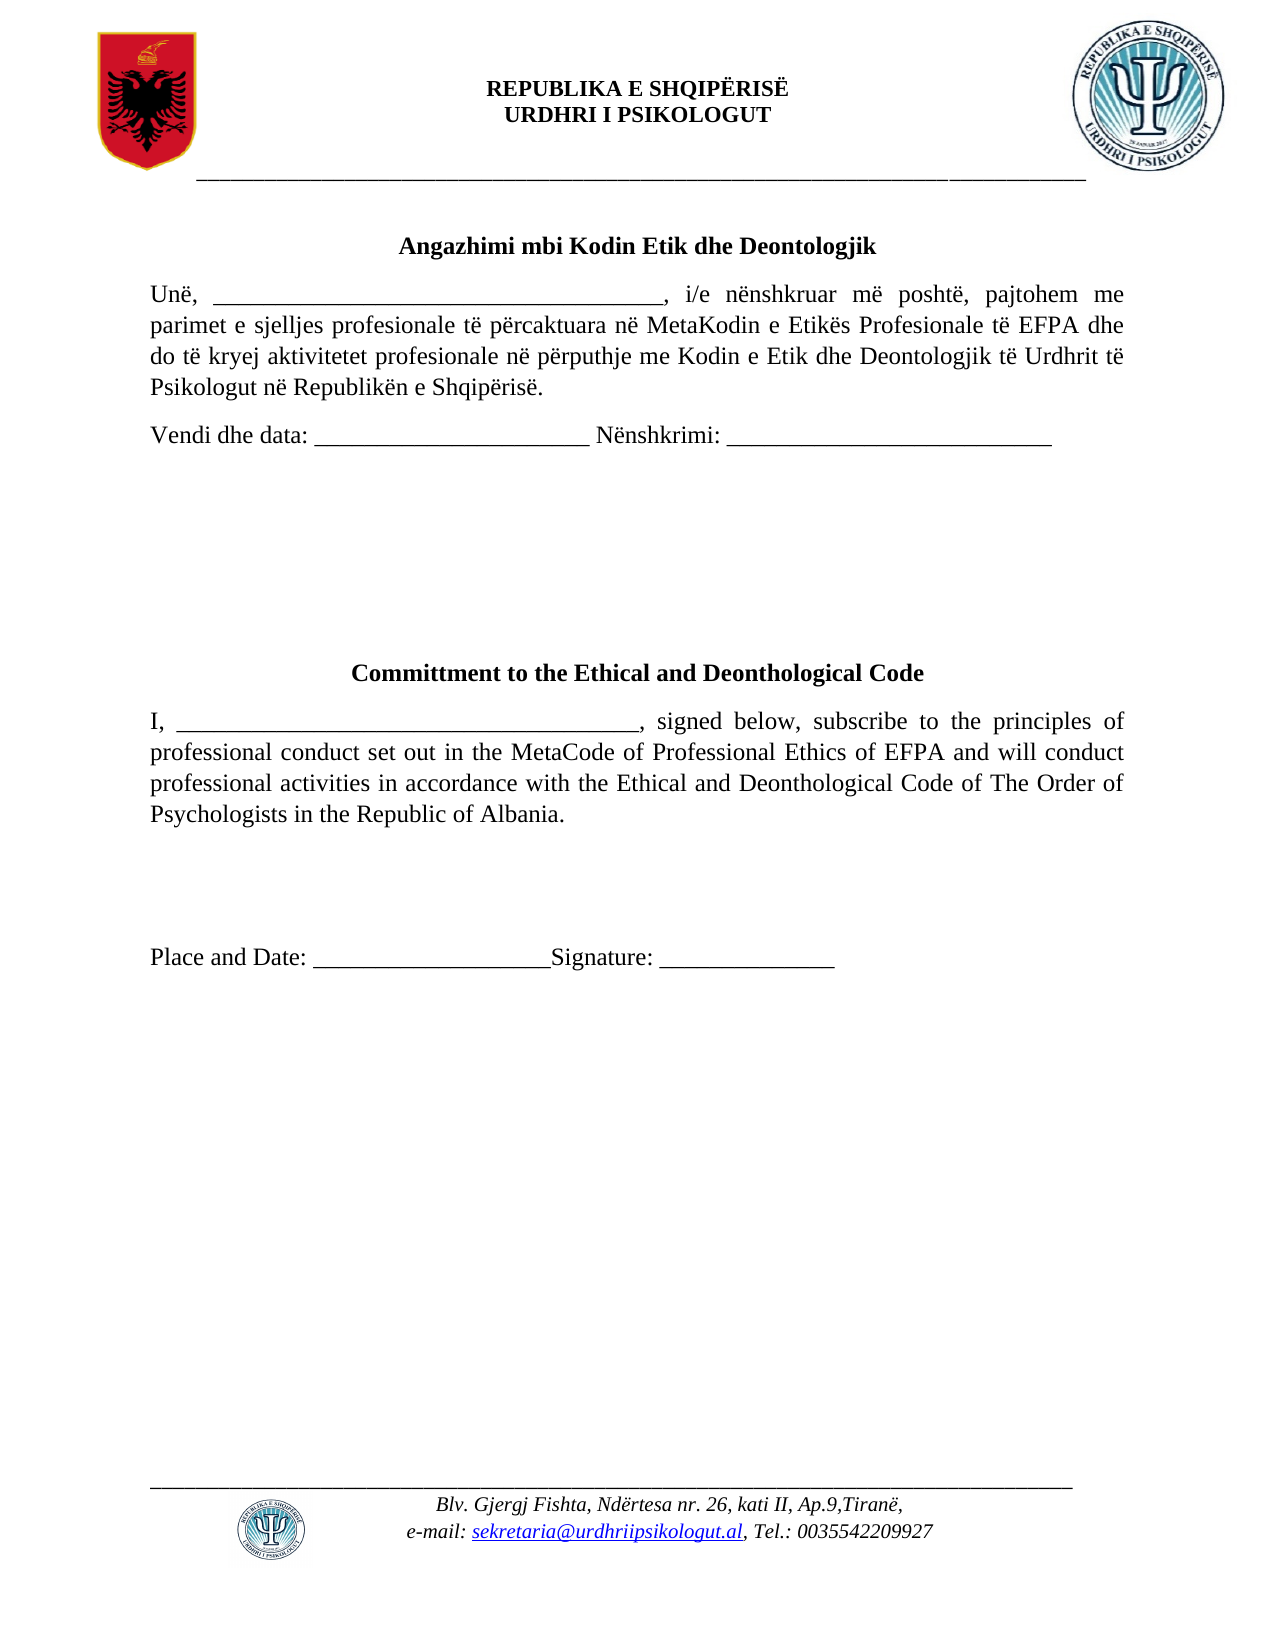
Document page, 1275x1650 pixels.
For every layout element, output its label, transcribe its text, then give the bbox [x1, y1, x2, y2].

text I, _____________________________________, signed below, subscribe to the principles of professional conduct set out in the MetaCode of Professional Ethics of EFPA and will conduct professional activities in accordance with the Ethical and Deonthological Code of The Order of Psychologists in the Republic of Albania. [150, 706, 1125, 828]
text Committment to the Ethical and Deonthological Code [150, 658, 1125, 687]
picture [228, 1491, 313, 1568]
picture [1051, 0, 1245, 192]
picture [62, 23, 230, 179]
text Vendi dhe data: ______________________ Nënshkrimi: __________________________ [150, 420, 1125, 449]
text Place and Date: ___________________Signature: ______________ [150, 942, 1125, 971]
text Unë, ____________________________________, i/e nënshkruar më poshtë, pajtohem me parimet e sjelljes profesionale të përcaktuara në MetaKodin e Etikës Profesionale të EFPA dhe do të kryej aktivitetet profesionale në përputhje me Kodin e Etik dhe Deontologjik të Urdhrit të Psikologut në Republikën e Shqipërisë. [150, 279, 1125, 401]
text Angazhimi mbi Kodin Etik dhe Deontologjik [150, 231, 1125, 260]
